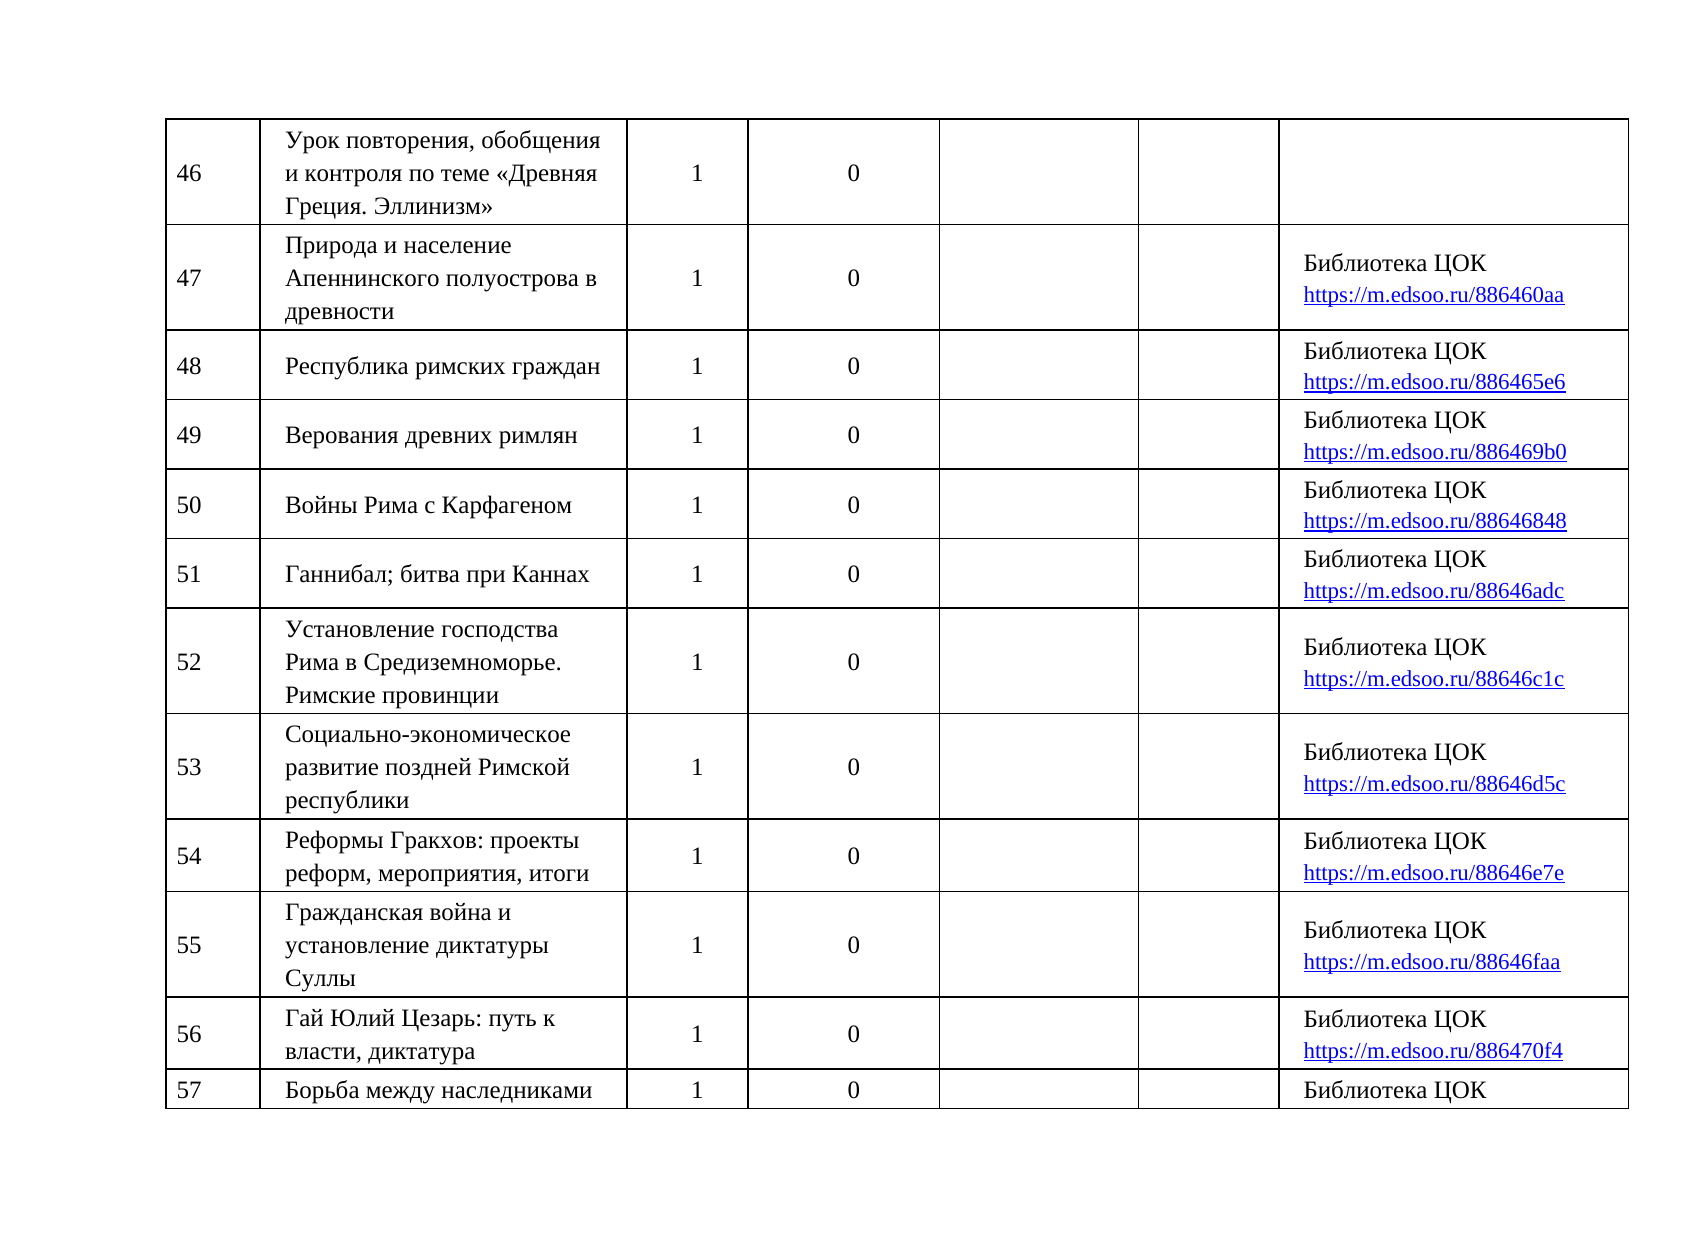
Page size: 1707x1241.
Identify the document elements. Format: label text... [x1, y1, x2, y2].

table_cell Реформы Гракхов: проекты реформ, мероприятия, итоги [261, 820, 626, 891]
table_cell [940, 539, 1138, 607]
table_cell 1 [628, 820, 747, 891]
table_cell Библиотека ЦОК https://m.edsoo.ru/88646faa [1280, 892, 1628, 996]
table_cell 1 [628, 609, 747, 713]
table_cell [940, 892, 1138, 996]
table_cell 1 [628, 998, 747, 1068]
table_cell 0 [749, 470, 939, 538]
table_cell 57 [167, 1070, 259, 1108]
table_cell 0 [749, 120, 939, 223]
table_cell Библиотека ЦОК https://m.edsoo.ru/88646adc [1280, 539, 1628, 607]
table_cell [1139, 539, 1278, 607]
table_cell 0 [749, 539, 939, 607]
table_cell 56 [167, 998, 259, 1068]
table_cell Библиотека ЦОК https://m.edsoo.ru/886469b0 [1280, 400, 1628, 468]
table_cell [1139, 609, 1278, 713]
table_cell [940, 120, 1138, 223]
table_cell [1139, 120, 1278, 223]
table_cell [1139, 470, 1278, 538]
table_cell Верования древних римлян [261, 400, 626, 468]
table_cell 1 [628, 120, 747, 223]
table_cell [940, 714, 1138, 818]
table_cell 0 [749, 400, 939, 468]
table_cell 1 [628, 331, 747, 398]
table_cell Библиотека ЦОК https://m.edsoo.ru/88646c1c [1280, 609, 1628, 713]
table_cell Библиотека ЦОК https://m.edsoo.ru/886470f4 [1280, 998, 1628, 1068]
table_cell [1139, 998, 1278, 1068]
table_cell 55 [167, 892, 259, 996]
table_cell 1 [628, 470, 747, 538]
table_cell 0 [749, 1070, 939, 1108]
table_cell 0 [749, 820, 939, 891]
table_cell Ганнибал; битва при Каннах [261, 539, 626, 607]
table_cell [1139, 331, 1278, 398]
table_cell 1 [628, 892, 747, 996]
table_cell [1280, 120, 1628, 223]
table_cell 1 [628, 400, 747, 468]
table_cell 51 [167, 539, 259, 607]
table_cell [1139, 400, 1278, 468]
table_cell 0 [749, 225, 939, 329]
table_cell 47 [167, 225, 259, 329]
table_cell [1280, 1070, 1628, 1108]
table_cell Войны Рима с Карфагеном [261, 470, 626, 538]
table_cell [940, 225, 1138, 329]
table_cell [940, 470, 1138, 538]
table_cell [940, 1070, 1138, 1108]
table_cell 0 [749, 714, 939, 818]
table_cell 52 [167, 609, 259, 713]
table_cell Гражданская война и установление диктатуры Суллы [261, 892, 626, 996]
table_cell [940, 820, 1138, 891]
table_cell [1139, 225, 1278, 329]
table_cell [1139, 820, 1278, 891]
table_cell [1139, 714, 1278, 818]
table_cell [940, 998, 1138, 1068]
table_cell Библиотека ЦОК https://m.edsoo.ru/886460aa [1280, 225, 1628, 329]
table_cell Библиотека ЦОК https://m.edsoo.ru/88646d5c [1280, 714, 1628, 818]
table_cell Социально-экономическое развитие поздней Римской республики [261, 714, 626, 818]
table_cell Гай Юлий Цезарь: путь к власти, диктатура [261, 998, 626, 1068]
table_cell 46 [167, 120, 259, 223]
table_cell 0 [749, 331, 939, 398]
table_cell 0 [749, 998, 939, 1068]
table_cell Урок повторения, обобщения и контроля по теме «Древняя Греция. Эллинизм» [261, 120, 626, 223]
table_cell 48 [167, 331, 259, 398]
table_cell 49 [167, 400, 259, 468]
table_cell 0 [749, 892, 939, 996]
table_cell [940, 331, 1138, 398]
table_cell 0 [749, 609, 939, 713]
table_cell 1 [628, 225, 747, 329]
table_cell 54 [167, 820, 259, 891]
table_cell Установление господства Рима в Средиземноморье. Римские провинции [261, 609, 626, 713]
table_cell 1 [628, 714, 747, 818]
table_cell [940, 400, 1138, 468]
table_cell [1139, 1070, 1278, 1108]
table_cell 1 [628, 539, 747, 607]
table_cell Библиотека ЦОК https://m.edsoo.ru/88646848 [1280, 470, 1628, 538]
table_cell Библиотека ЦОК https://m.edsoo.ru/88646e7e [1280, 820, 1628, 891]
table_cell Республика римских граждан [261, 331, 626, 398]
table_cell Библиотека ЦОК https://m.edsoo.ru/886465e6 [1280, 331, 1628, 398]
table_cell [940, 609, 1138, 713]
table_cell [261, 1070, 626, 1108]
table_cell [1139, 892, 1278, 996]
table_cell 50 [167, 470, 259, 538]
table_cell Природа и население Апеннинского полуострова в древности [261, 225, 626, 329]
table_cell 53 [167, 714, 259, 818]
table_cell 1 [628, 1070, 747, 1108]
